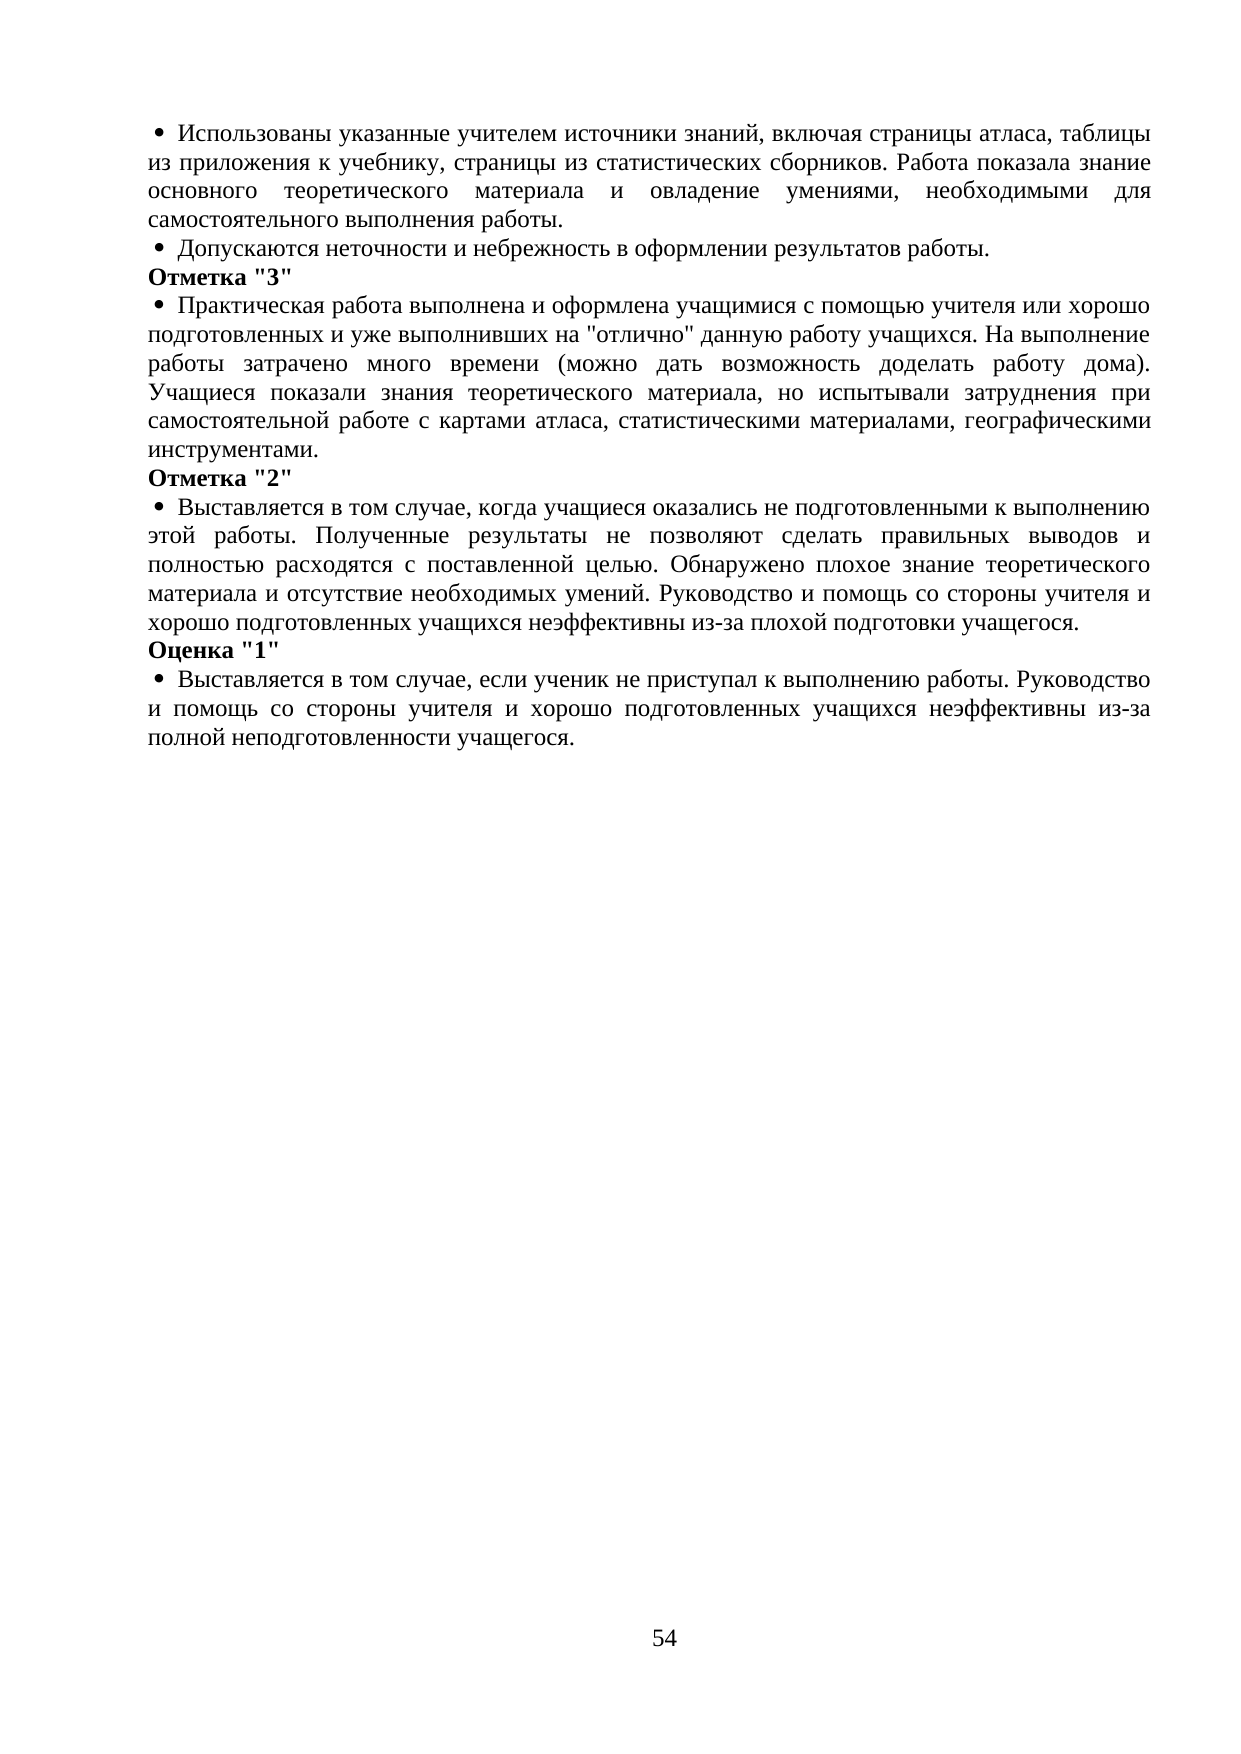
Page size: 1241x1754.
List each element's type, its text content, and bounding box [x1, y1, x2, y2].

list Выставляется в том случае, когда учащиеся оказались не подготовленными к выполнению этой работы. Полученные результаты не позволяют сделать правильных выводов и полностью расходятся с поставленной целью. Обнаружено плохое знание теоретического материала и отсутствие необходимых умений. Руководство и помощь со стороны учителя и хорошо подготовленных учащихся неэффективны из-за плохой подготовки учащегося. [148, 492, 1152, 636]
list Использованы указанные учителем источники знаний, включая страницы атласа, таблицы из приложения к учебнику, страницы из статистических сборников. Работа показала знание основного теоретического материала и овладение умениями, необходимыми для самостоятельного выполнения работы. [148, 118, 1152, 233]
text Оценка "1" [148, 636, 1152, 664]
text Отметка "3" [148, 262, 1152, 291]
list Выставляется в том случае, если ученик не приступал к выполнению работы. Руководство и помощь со стороны учителя и хорошо подготовленных учащихся неэффективны из-за полной неподготовленности учащегося. [148, 664, 1152, 751]
list Допускаются неточности и небрежность в оформлении результатов работы. [148, 233, 1152, 262]
list Практическая работа выполнена и оформлена учащимися с помощью учителя или хорошо подготовленных и уже выполнивших на "отлично" данную работу учащихся. На выполнение работы затрачено много времени (можно дать возможность доделать работу дома). Учащиеся показали знания теоретического материала, но испытывали затруднения при самостоятельной работе с картами атласа, статистическими материалами, географическими инструментами. [148, 291, 1152, 463]
text Отметка "2" [148, 463, 1152, 492]
